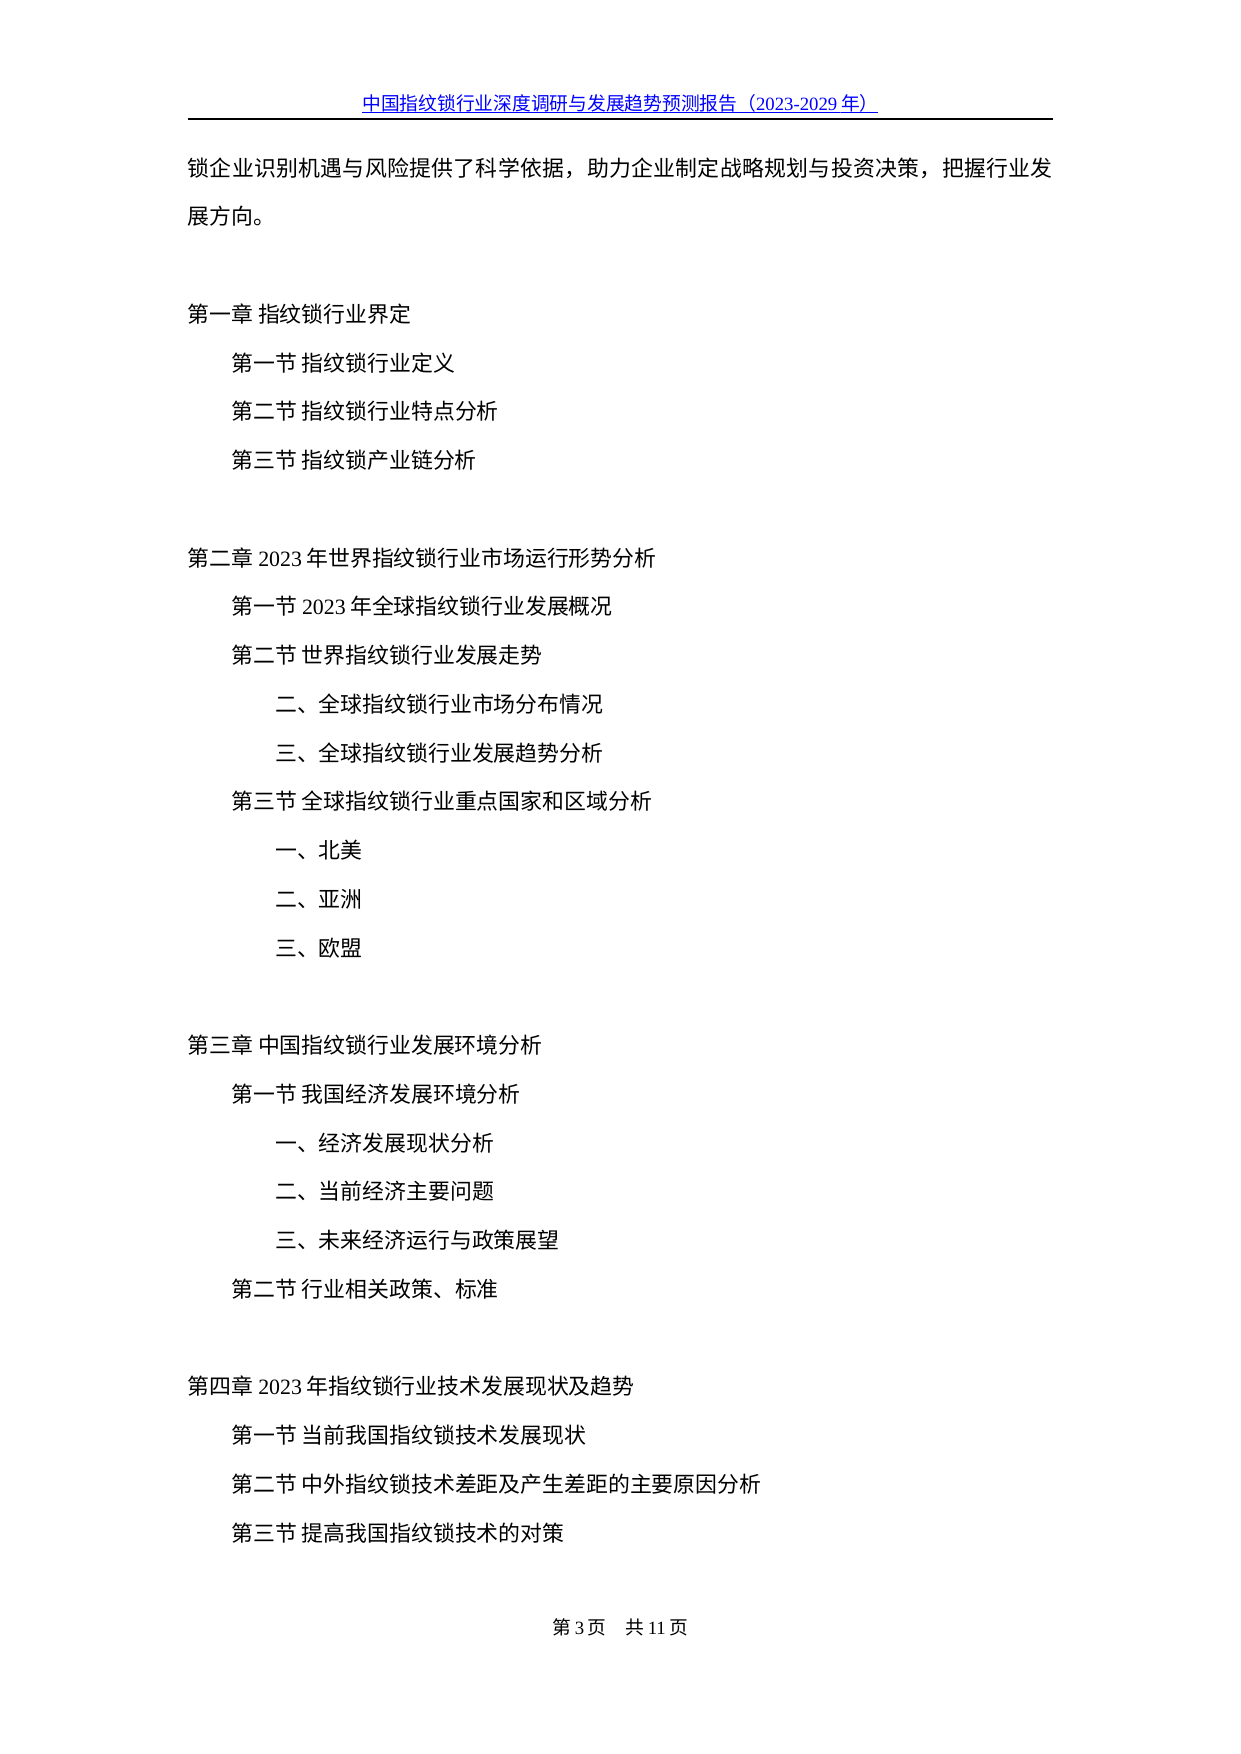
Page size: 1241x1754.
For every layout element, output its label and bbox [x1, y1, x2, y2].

text [187, 150, 1053, 1548]
